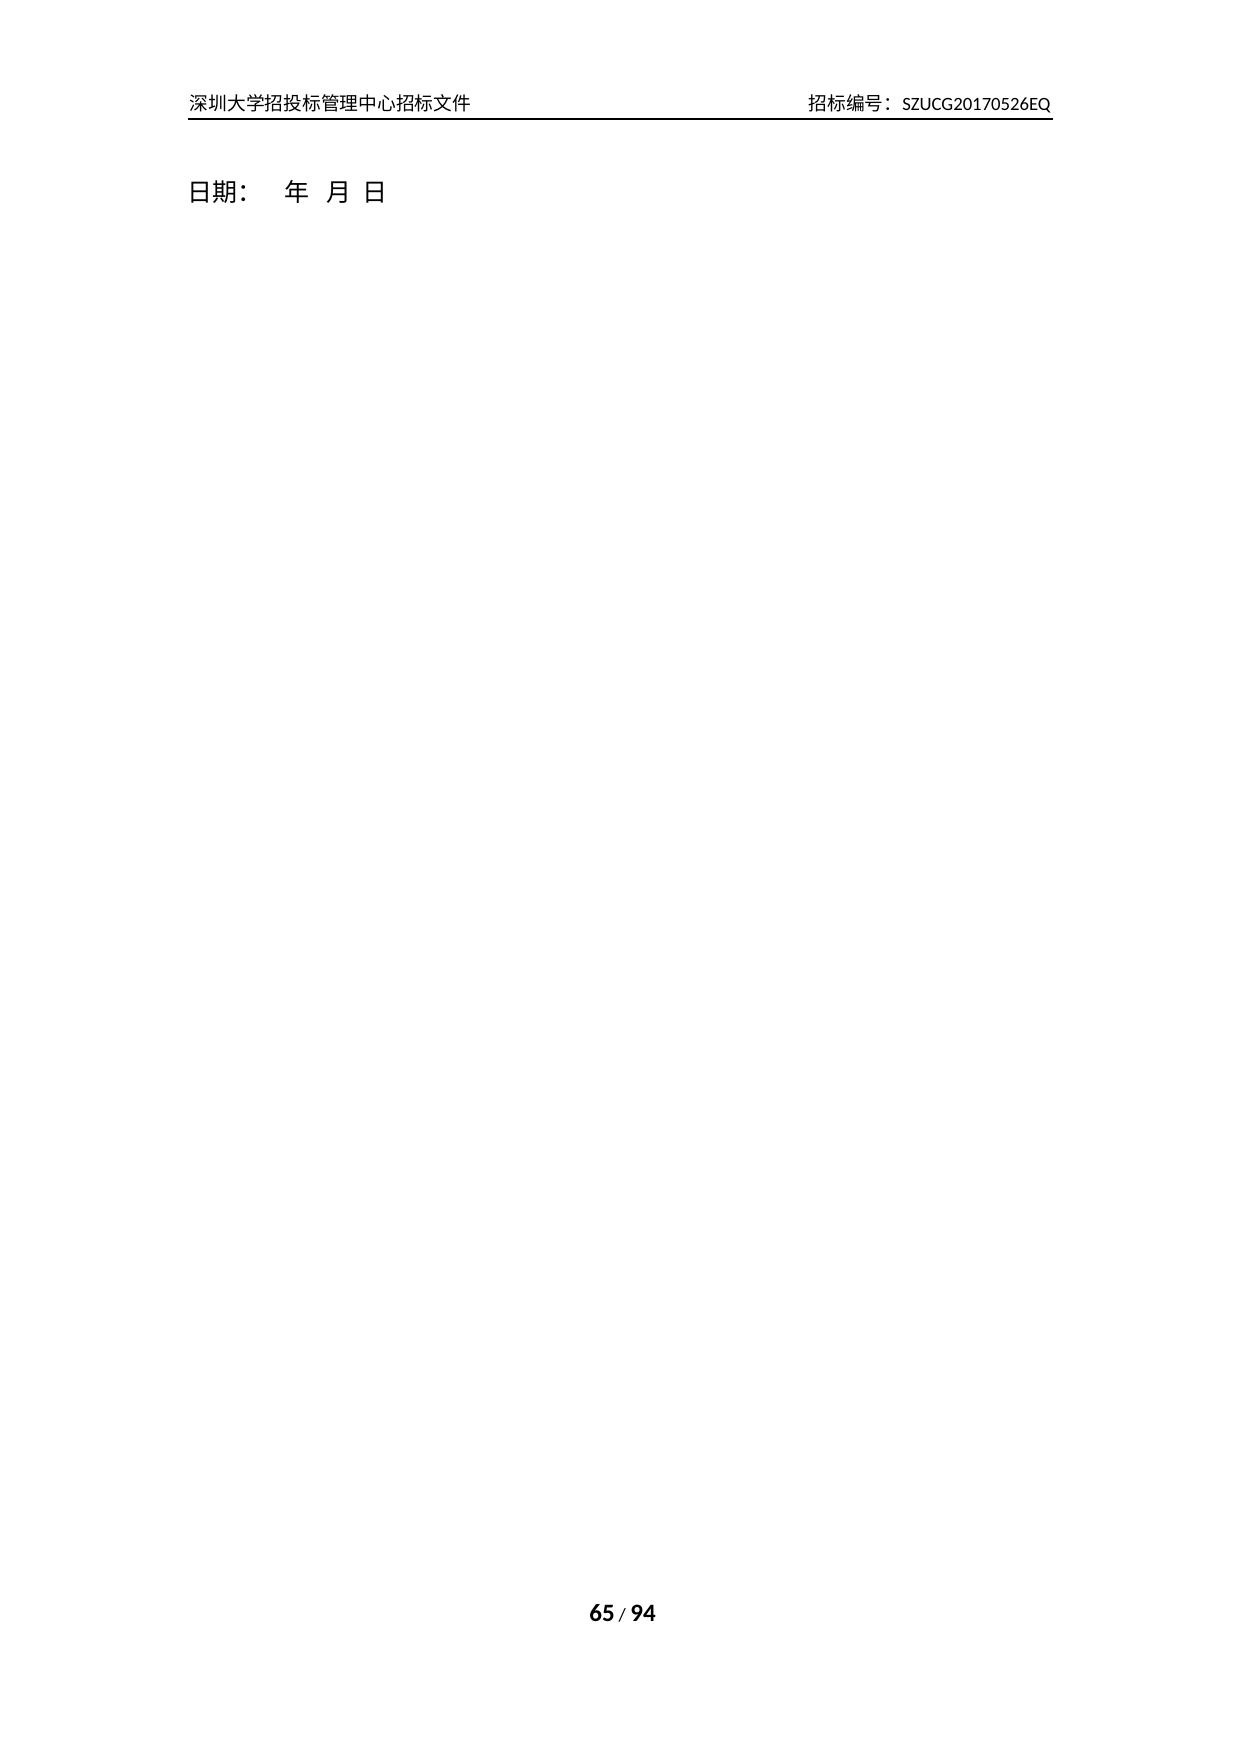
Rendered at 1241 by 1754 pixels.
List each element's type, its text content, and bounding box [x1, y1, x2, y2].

subtitle 日期： 年 月 日 [187, 158, 1053, 223]
